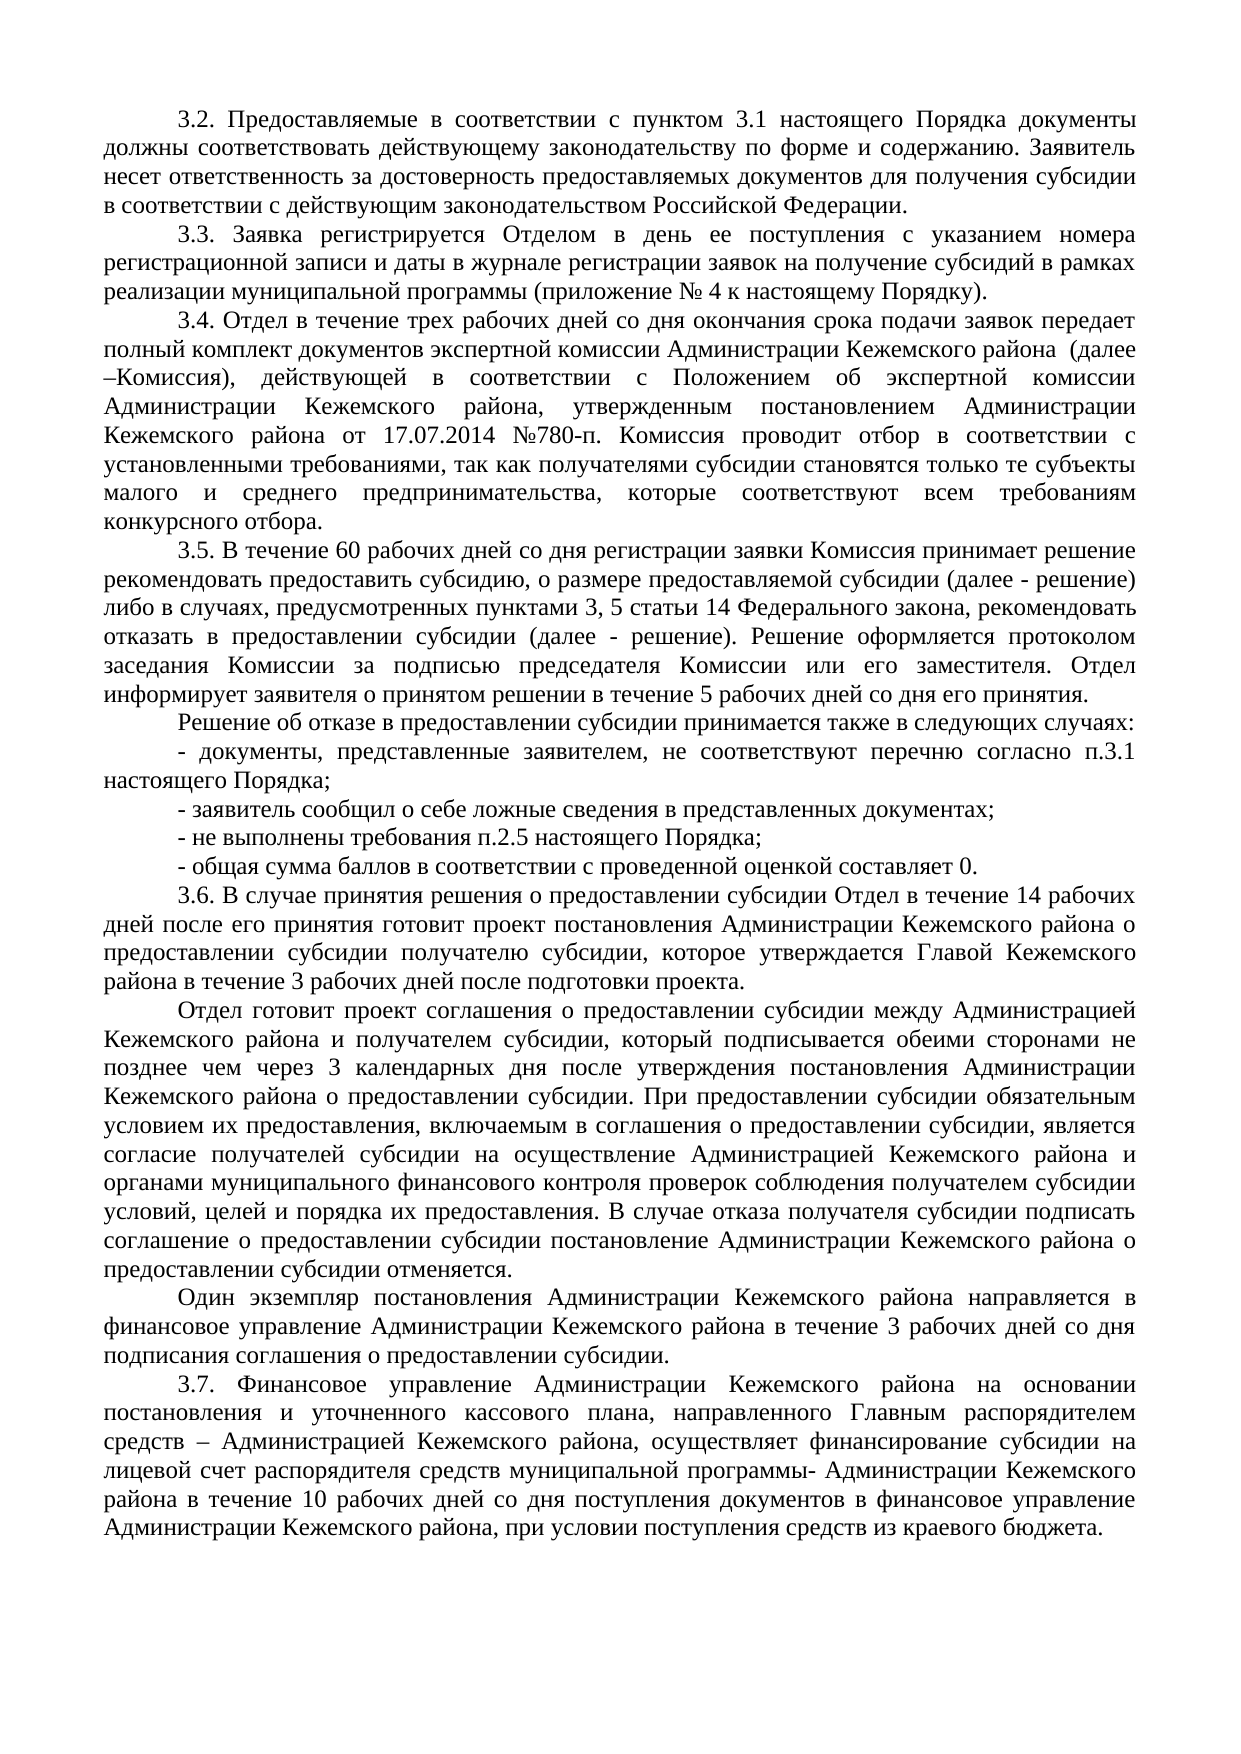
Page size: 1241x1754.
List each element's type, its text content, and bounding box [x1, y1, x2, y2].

text Решение об отказе в предоставлении субсидии принимается также в следующих случаях: [103, 707, 1137, 736]
text 3.2. Предоставляемые в соответствии с пунктом 3.1 настоящего Порядка документы должны соответствовать действующему законодательству по форме и содержанию. Заявитель несет ответственность за достоверность предоставляемых документов для получения субсидии в соответствии с действующим законодательством Российской Федерации. [103, 104, 1137, 219]
text 3.3. Заявка регистрируется Отделом в день ее поступления с указанием номера регистрационной записи и даты в журнале регистрации заявок на получение субсидий в рамках реализации муниципальной программы (приложение № 4 к настоящему Порядку). [103, 219, 1137, 305]
text - документы, представленные заявителем, не соответствуют перечню согласно п.3.1 настоящего Порядка; [103, 736, 1137, 794]
text Один экземпляр постановления Администрации Кежемского района направляется в финансовое управление Администрации Кежемского района в течение 3 рабочих дней со дня подписания соглашения о предоставлении субсидии. [103, 1282, 1137, 1369]
text - общая сумма баллов в соответствии с проведенной оценкой составляет 0. [103, 851, 1137, 880]
text Отдел готовит проект соглашения о предоставлении субсидии между Администрацией Кежемского района и получателем субсидии, который подписывается обеими сторонами не позднее чем через 3 календарных дня после утверждения постановления Администрации Кежемского района о предоставлении субсидии. При предоставлении субсидии обязательным условием их предоставления, включаемым в соглашения о предоставлении субсидии, является согласие получателей субсидии на осуществление Администрацией Кежемского района и органами муниципального финансового контроля проверок соблюдения получателем субсидии условий, целей и порядка их предоставления. В случае отказа получателя субсидии подписать соглашение о предоставлении субсидии постановление Администрации Кежемского района о предоставлении субсидии отменяется. [103, 995, 1137, 1282]
text - не выполнены требования п.2.5 настоящего Порядка; [103, 822, 1137, 851]
text 3.4. Отдел в течение трех рабочих дней со дня окончания срока подачи заявок передает полный комплект документов экспертной комиссии Администрации Кежемского района (далее –Комиссия), действующей в соответствии с Положением об экспертной комиссии Администрации Кежемского района, утвержденным постановлением Администрации Кежемского района от 17.07.2014 №780-п. Комиссия проводит отбор в соответствии с установленными требованиями, так как получателями субсидии становятся только те субъекты малого и среднего предпринимательства, которые соответствуют всем требованиям конкурсного отбора. [103, 305, 1137, 535]
text - заявитель сообщил о себе ложные сведения в представленных документах; [103, 794, 1137, 822]
text 3.6. В случае принятия решения о предоставлении субсидии Отдел в течение 14 рабочих дней после его принятия готовит проект постановления Администрации Кежемского района о предоставлении субсидии получателю субсидии, которое утверждается Главой Кежемского района в течение 3 рабочих дней после подготовки проекта. [103, 880, 1137, 995]
text 3.7. Финансовое управление Администрации Кежемского района на основании постановления и уточненного кассового плана, направленного Главным распорядителем средств – Администрацией Кежемского района, осуществляет финансирование субсидии на лицевой счет распорядителя средств муниципальной программы- Администрации Кежемского района в течение 10 рабочих дней со дня поступления документов в финансовое управление Администрации Кежемского района, при условии поступления средств из краевого бюджета. [103, 1369, 1137, 1541]
text 3.5. В течение 60 рабочих дней со дня регистрации заявки Комиссия принимает решение рекомендовать предоставить субсидию, о размере предоставляемой субсидии (далее - решение) либо в случаях, предусмотренных пунктами 3, 5 статьи 14 Федерального закона, рекомендовать отказать в предоставлении субсидии (далее - решение). Решение оформляется протоколом заседания Комиссии за подписью председателя Комиссии или его заместителя. Отдел информирует заявителя о принятом решении в течение 5 рабочих дней со дня его принятия. [103, 535, 1137, 707]
